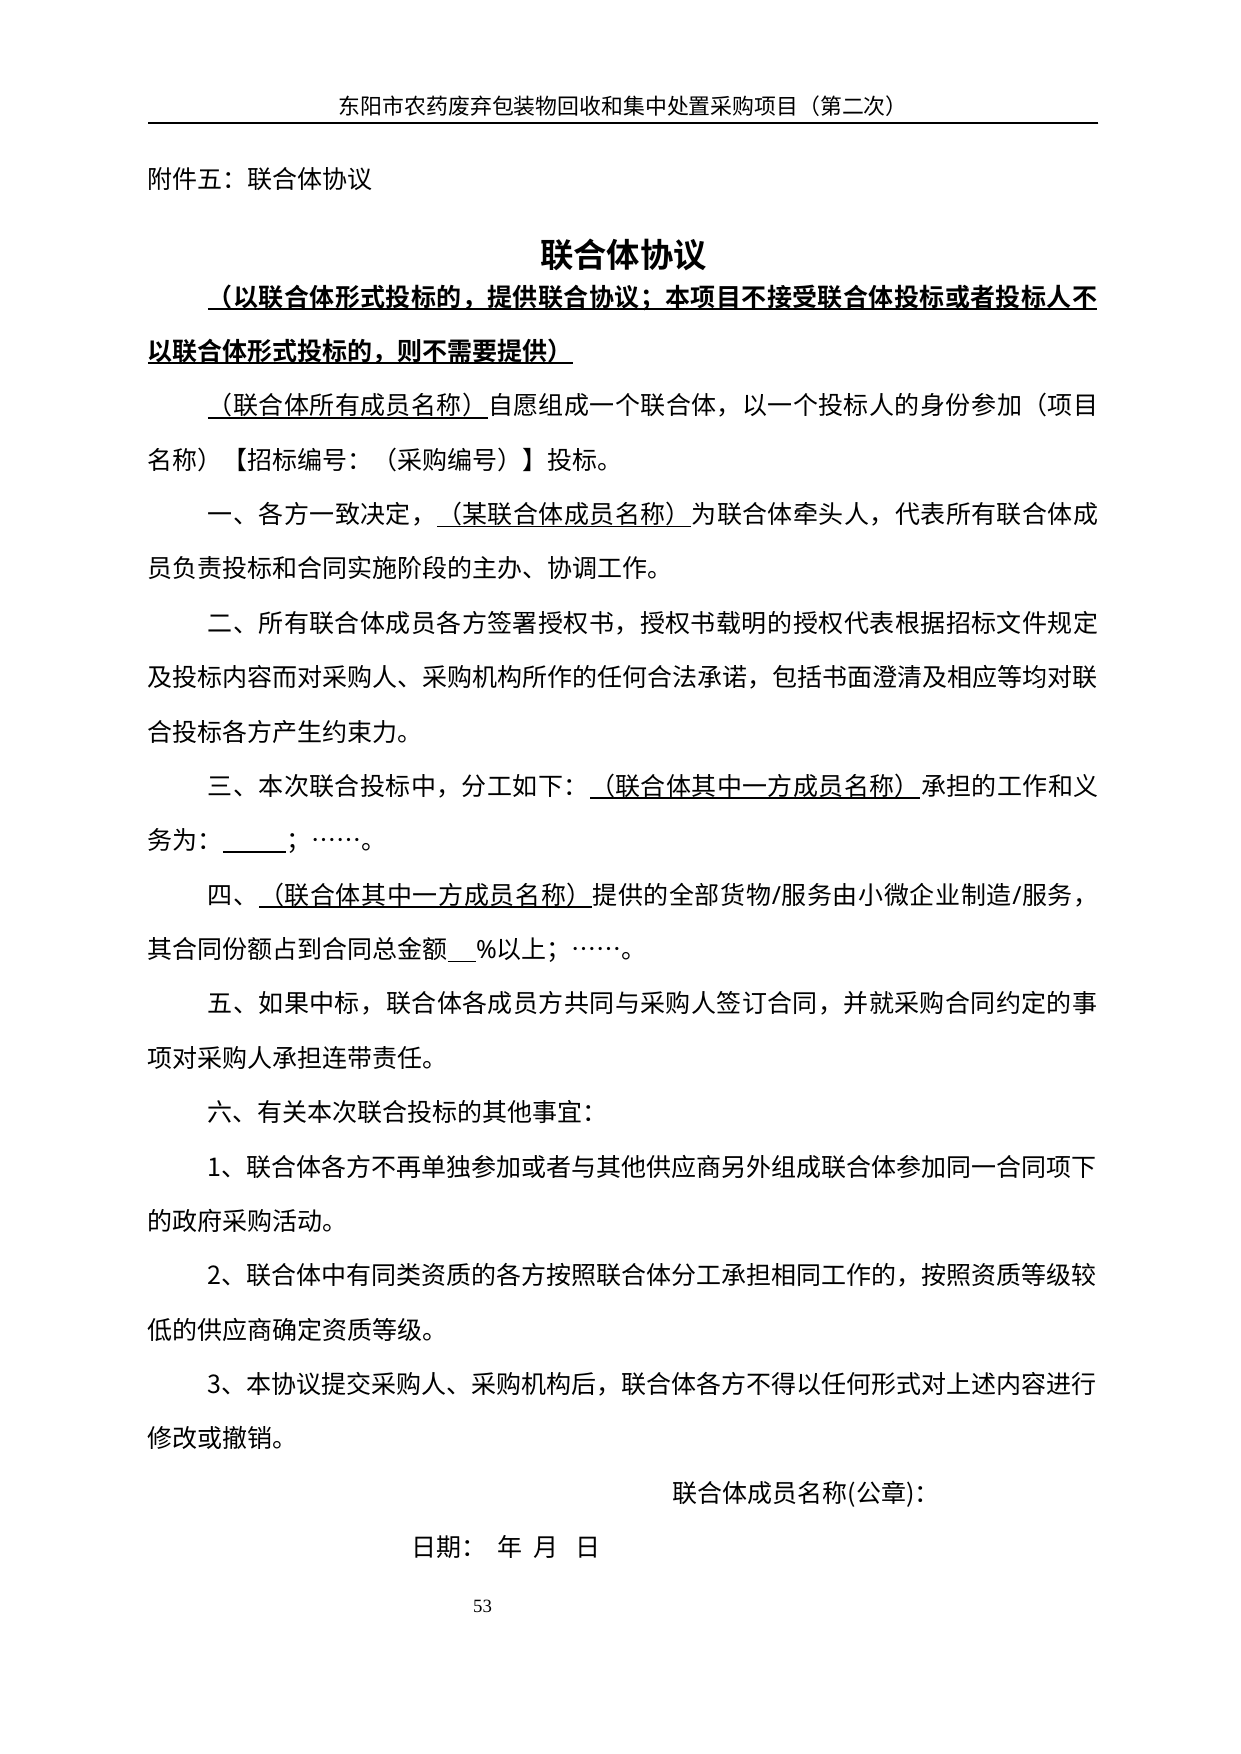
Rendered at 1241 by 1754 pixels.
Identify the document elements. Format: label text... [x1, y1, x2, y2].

text 联合体成员名称(公章)： [148, 1473, 1098, 1509]
text （以联合体形式投标的，提供联合协议；本项目不接受联合体投标或者投标人不以联合体形式投标的，则不需要提供） [148, 277, 1098, 368]
text 六、有关本次联合投标的其他事宜： [148, 1093, 1098, 1129]
text 3、本协议提交采购人、采购机构后，联合体各方不得以任何形式对上述内容进行修改或撤销。 [148, 1364, 1098, 1455]
text 三、本次联合投标中，分工如下：（联合体其中一方成员名称）承担的工作和义务为： ；……。 [148, 766, 1098, 857]
text 1、联合体各方不再单独参加或者与其他供应商另外组成联合体参加同一合同项下的政府采购活动。 [148, 1147, 1098, 1238]
text 二、所有联合体成员各方签署授权书，授权书载明的授权代表根据招标文件规定及投标内容而对采购人、采购机构所作的任何合法承诺，包括书面澄清及相应等均对联合投标各方产生约束力。 [148, 603, 1098, 748]
text 联合体协议 [148, 229, 1098, 277]
text 四、（联合体其中一方成员名称）提供的全部货物/服务由小微企业制造/服务，其合同份额占到合同总金额 %以上；……。 [148, 875, 1098, 966]
text 日期： 年 月 日 [148, 1528, 1098, 1564]
subtitle 附件五：联合体协议 [148, 160, 1098, 196]
text 一、各方一致决定，（某联合体成员名称）为联合体牵头人，代表所有联合体成员负责投标和合同实施阶段的主办、协调工作。 [148, 494, 1098, 585]
text 2、联合体中有同类资质的各方按照联合体分工承担相同工作的，按照资质等级较低的供应商确定资质等级。 [148, 1256, 1098, 1346]
text （联合体所有成员名称）自愿组成一个联合体，以一个投标人的身份参加（项目名称）【招标编号：（采购编号）】投标。 [148, 386, 1098, 476]
text 五、如果中标，联合体各成员方共同与采购人签订合同，并就采购合同约定的事项对采购人承担连带责任。 [148, 984, 1098, 1074]
